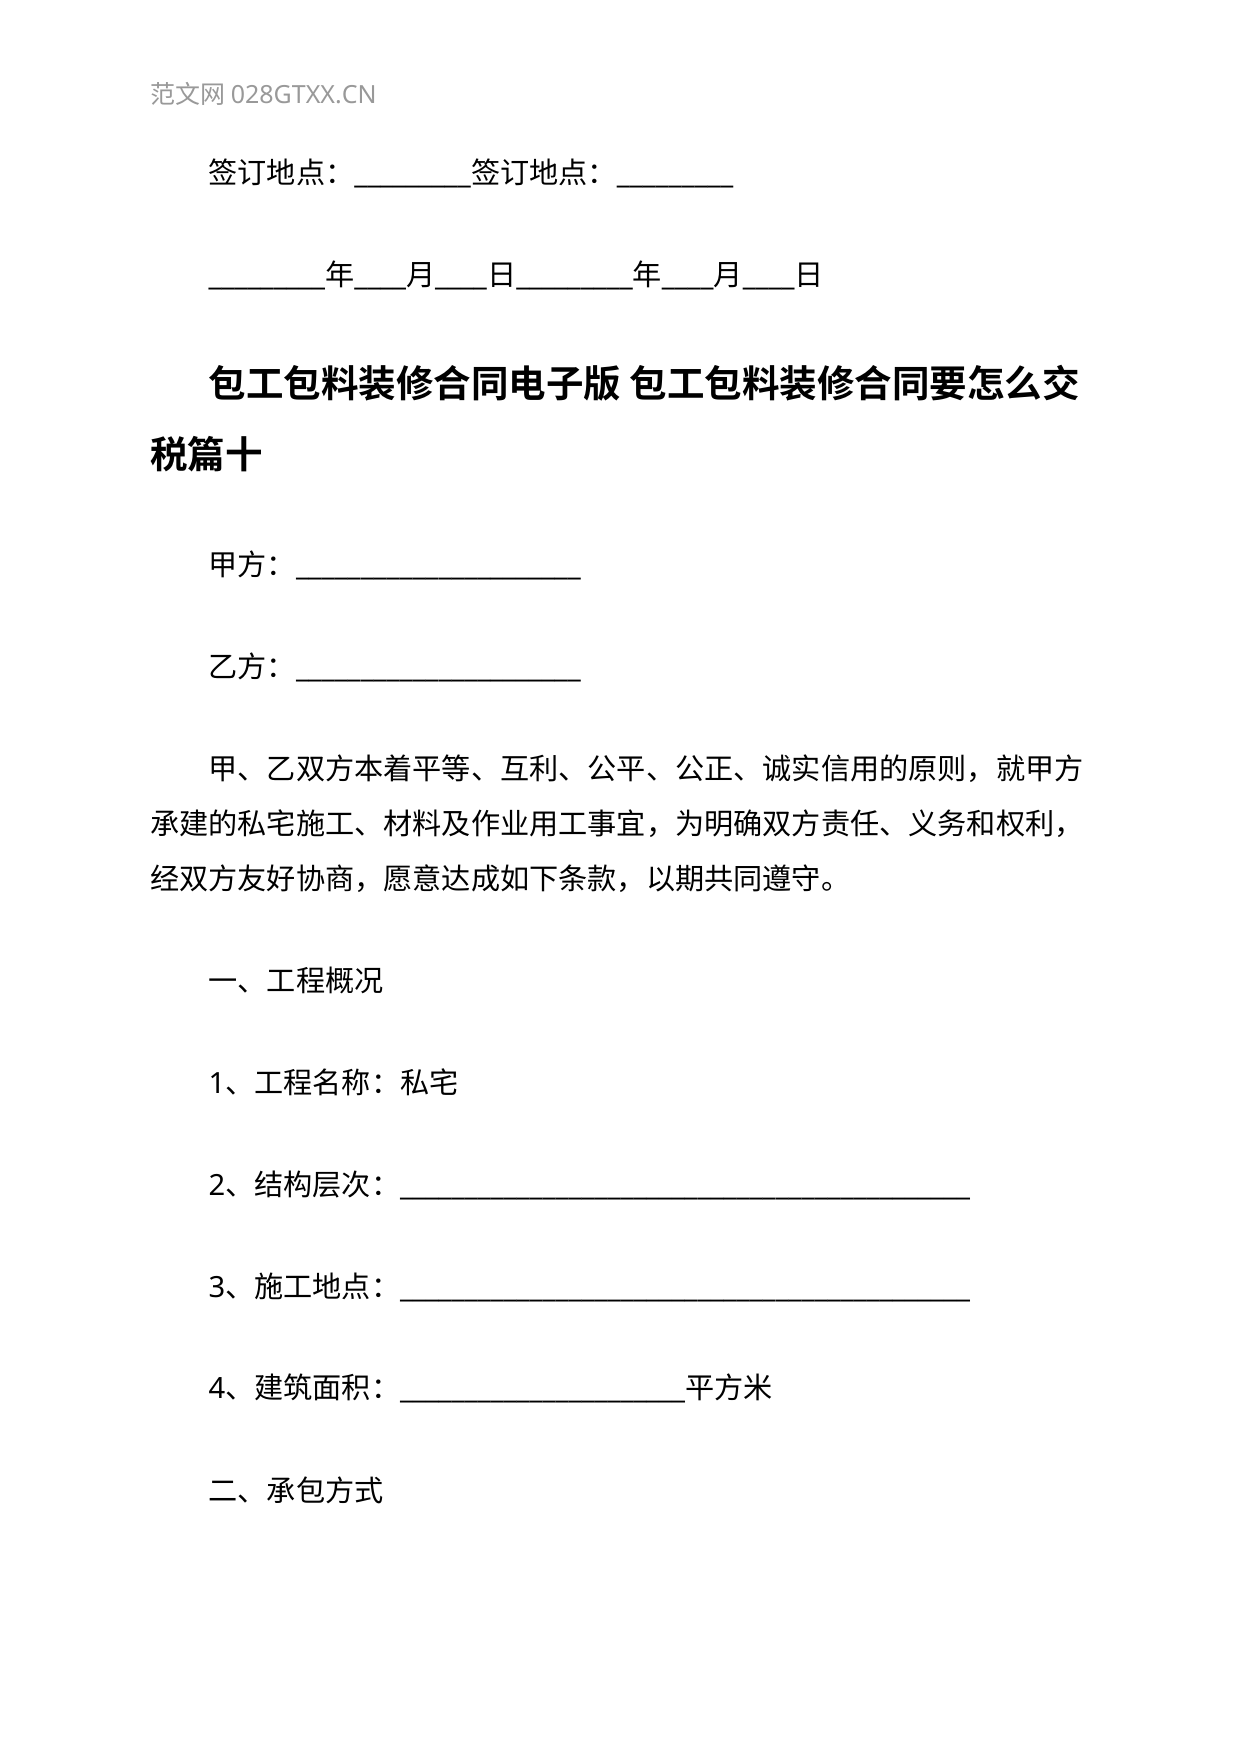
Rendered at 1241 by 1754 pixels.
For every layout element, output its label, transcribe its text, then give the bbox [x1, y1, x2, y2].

text 甲方：______________________ [150, 542, 1090, 584]
text 4、建筑面积：______________________平方米 [150, 1365, 1090, 1407]
text 甲、乙双方本着平等、互利、公平、公正、诚实信用的原则，就甲方承建的私宅施工、材料及作业用工事宜，为明确双方责任、义务和权利，经双方友好协商，愿意达成如下条款，以期共同遵守。 [150, 746, 1090, 898]
text 签订地点：_________签订地点：_________ [150, 150, 1090, 192]
text 3、施工地点：____________________________________________ [150, 1263, 1090, 1306]
text 一、工程概况 [150, 957, 1090, 1000]
text _________年____月____日_________年____月____日 [150, 252, 1090, 294]
text 二、承包方式 [150, 1467, 1090, 1509]
text 2、结构层次：____________________________________________ [150, 1161, 1090, 1203]
text 包工包料装修合同电子版 包工包料装修合同要怎么交税篇十 [150, 354, 1090, 479]
text 乙方：______________________ [150, 644, 1090, 686]
text 1、工程名称：私宅 [150, 1059, 1090, 1102]
